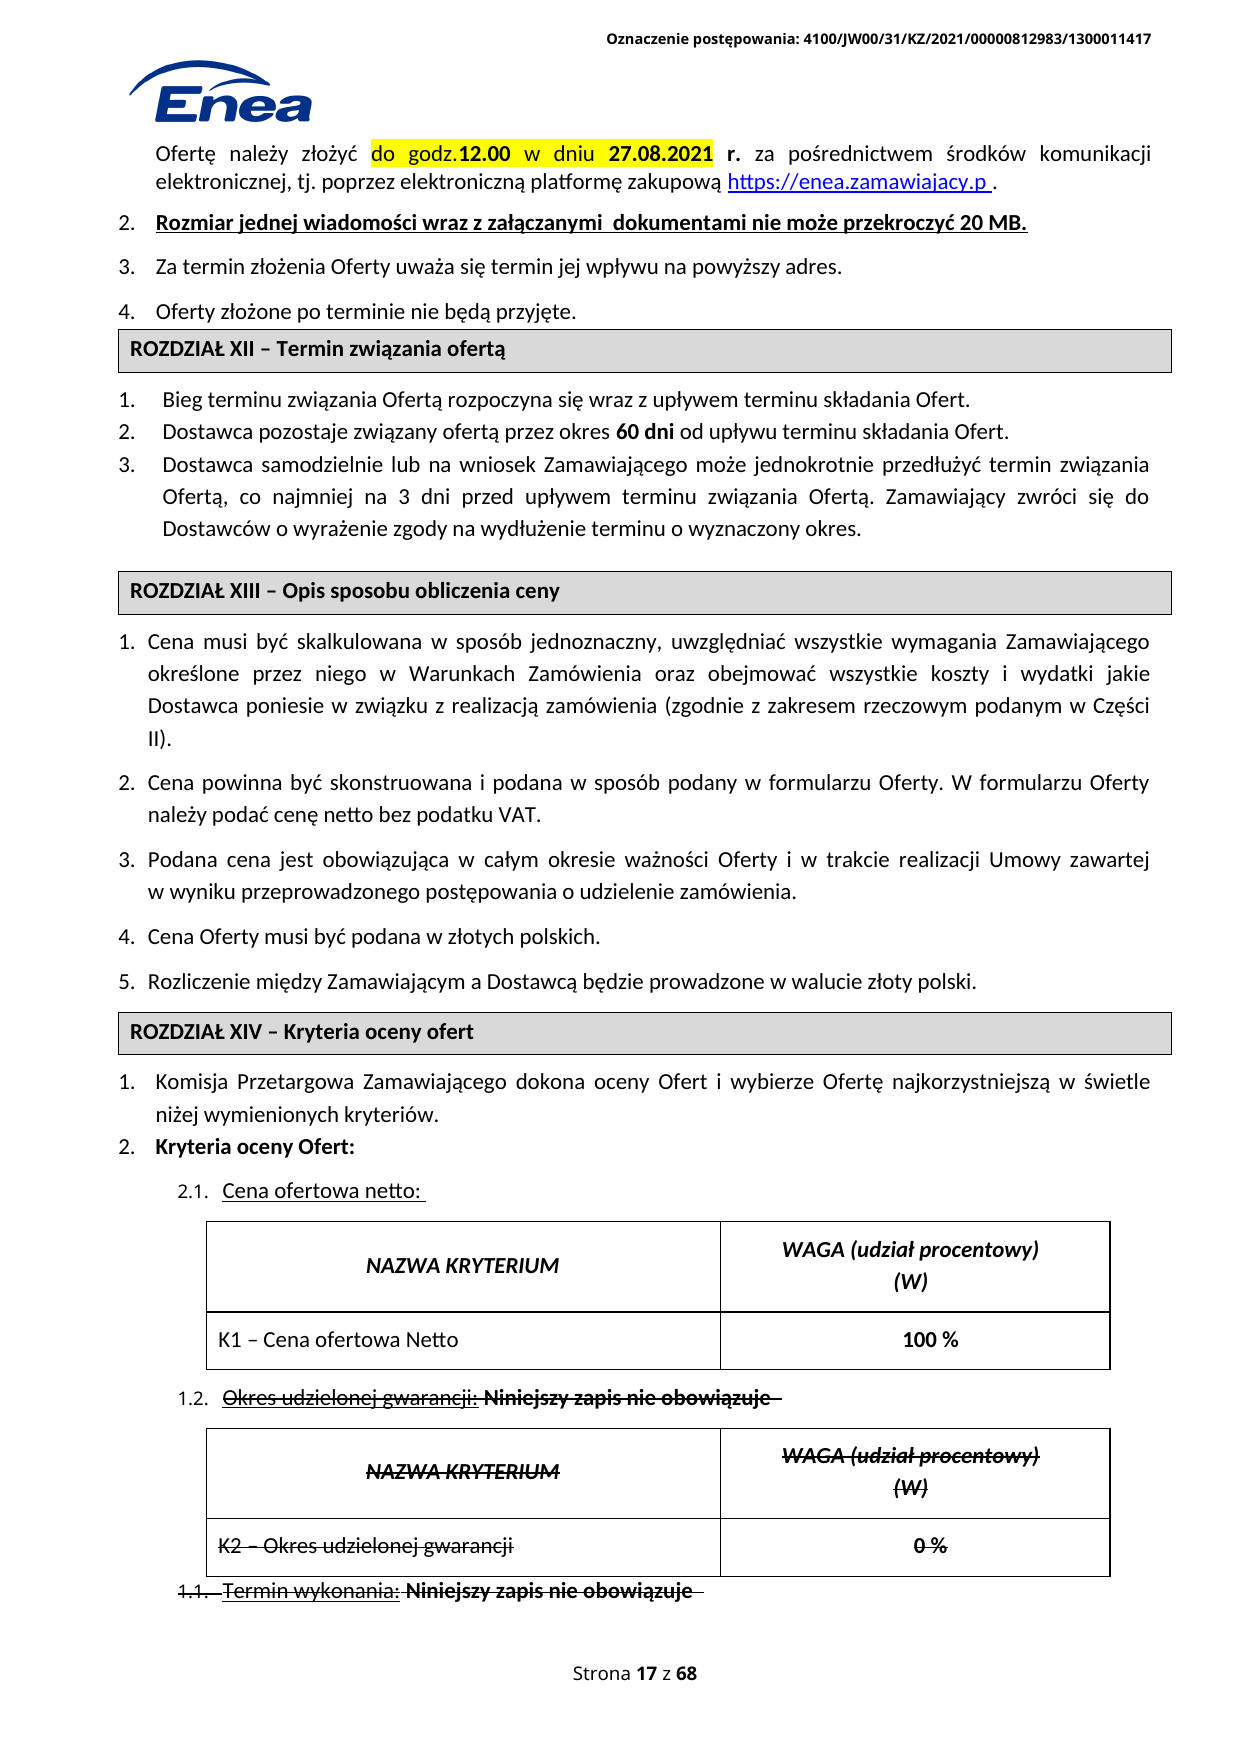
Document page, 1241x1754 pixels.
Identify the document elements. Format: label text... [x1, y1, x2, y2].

list Dostawca samodzielnie lub na wniosek Zamawiającego może jednokrotnie przedłużyć termin związania Ofertą, co najmniej na 3 dni przed upływem terminu związania Ofertą. Zamawiający zwróci się do Dostawców o wyrażenie zgody na wydłużenie terminu o wyznaczony okres. [118, 450, 1152, 542]
list Podana cena jest obowiązująca w całym okresie ważności Oferty i w trakcie realizacji Umowy zawartej w wyniku przeprowadzonego postępowania o udzielenie zamówienia. [118, 845, 1152, 906]
list Okres udzielonej gwarancji: [177, 1383, 1152, 1411]
table_cell K1 – Cena ofertowa Netto [207, 1313, 720, 1369]
table_cell [721, 1313, 1109, 1369]
picture [117, 50, 324, 124]
table_header NAZWA KRYTERIUM [207, 1222, 720, 1311]
list Oferty złożone po terminie nie będą przyjęte. [118, 297, 1152, 325]
table_header WAGA (udział procentowy) (W) [721, 1429, 1109, 1518]
list Cena musi być skalkulowana w sposób jednoznaczny, uwzględniać wszystkie wymagania Zamawiającego określone przez niego w Warunkach Zamówienia oraz obejmować wszystkie koszty i wydatki jakie Dostawca poniesie w związku z realizacją zamówienia (zgodnie z zakresem rzeczowym podanym w Części II). [118, 627, 1152, 752]
list Rozliczenie między Zamawiającym a Dostawcą będzie prowadzone w walucie złoty polski. [118, 967, 1152, 995]
table_header ROZDZIAŁ XII – Termin związania ofertą [119, 330, 1171, 372]
list Dostawca pozostaje związany ofertą przez okres dni od upływu terminu składania Ofert. [118, 417, 1152, 446]
table_cell K2 – Okres udzielonej gwarancji [207, 1519, 720, 1576]
list Ofertę należy złożyć do godz.12.00 w dniu 27.08.2021 r. za pośrednictwem środków komunikacji elektronicznej, tj. poprzez elektroniczną platformę zakupową https://enea.zamawiajacy.p . [155, 139, 1152, 195]
table_header WAGA (udział procentowy) (W) [721, 1222, 1109, 1311]
list Bieg terminu związania Ofertą rozpoczyna się wraz z upływem terminu składania Ofert. [118, 385, 1152, 413]
list Termin wykonania: [177, 1577, 1152, 1604]
list Kryteria oceny Ofert: [118, 1132, 1152, 1160]
list Rozmiar jednej wiadomości wraz z załączanymi dokumentami nie może przekroczyć 20 MB. [118, 208, 1152, 236]
table_header NAZWA KRYTERIUM [207, 1429, 720, 1518]
list Cena powinna być skonstruowana i podana w sposób podany w formularzu Oferty. W formularzu Oferty należy podać cenę netto bez podatku VAT. [118, 768, 1152, 829]
table_cell [721, 1519, 1109, 1576]
list Cena Oferty musi być podana w złotych polskich. [118, 922, 1152, 950]
list Cena ofertowa netto: [177, 1177, 1152, 1204]
list Komisja Przetargowa Zamawiającego dokona oceny Ofert i wybierze Ofertę najkorzystniejszą w świetle niżej wymienionych kryteriów. [118, 1067, 1152, 1128]
table_header ROZDZIAŁ XIII – Opis sposobu obliczenia ceny [119, 572, 1171, 614]
list Za termin złożenia Oferty uważa się termin jej wpływu na powyższy adres. [118, 252, 1152, 281]
table_header ROZDZIAŁ XIV – Kryteria oceny ofert [119, 1013, 1171, 1054]
